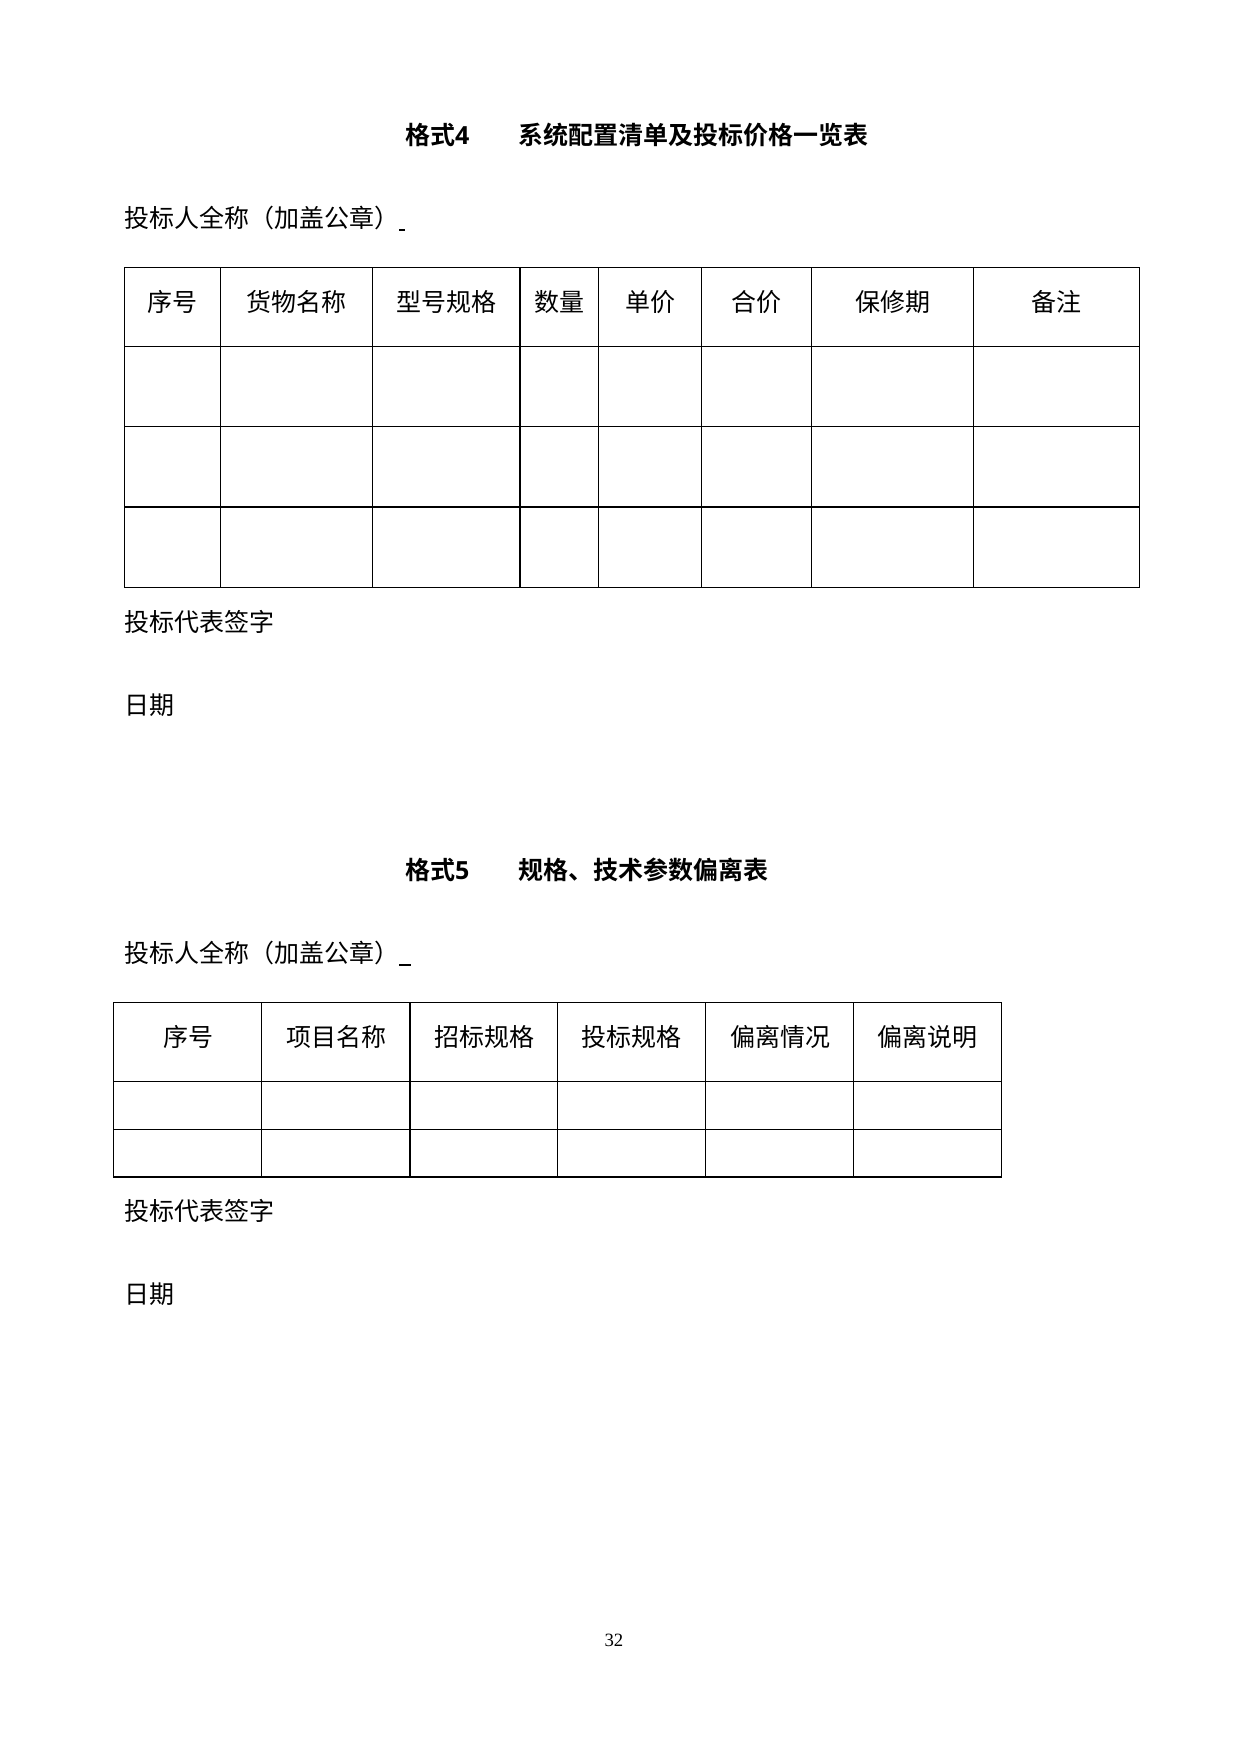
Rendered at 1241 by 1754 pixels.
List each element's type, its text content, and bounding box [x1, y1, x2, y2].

text 日期 [124, 671, 1116, 736]
table_cell [974, 427, 1139, 506]
table_cell [221, 347, 372, 426]
table_cell [411, 1130, 557, 1176]
table_cell [558, 1130, 705, 1176]
table_cell [262, 1082, 409, 1128]
table_cell [706, 1130, 853, 1176]
table_header 数量 [521, 268, 598, 346]
table_cell [114, 1082, 261, 1128]
table_cell [706, 1082, 853, 1128]
table_cell [599, 427, 701, 506]
table_cell [854, 1082, 1001, 1128]
table_cell [702, 508, 811, 587]
table_cell [558, 1082, 705, 1128]
table_cell [702, 427, 811, 506]
table_cell [812, 347, 973, 426]
table_cell [702, 347, 811, 426]
table_cell [812, 427, 973, 506]
text 日期 [124, 1261, 1116, 1326]
table_cell [373, 427, 519, 506]
table_cell [599, 347, 701, 426]
table_cell [125, 347, 220, 426]
table_header 型号规格 [373, 268, 519, 346]
text 投标人全称（加盖公章） [124, 184, 1116, 249]
table_cell [521, 347, 598, 426]
table_cell [521, 427, 598, 506]
table_cell [125, 427, 220, 506]
table_header 投标规格 [558, 1003, 705, 1081]
list 系统配置清单及投标价格一览表 [405, 101, 1116, 166]
table_cell [125, 508, 220, 587]
table_cell [974, 508, 1139, 587]
table_cell [373, 347, 519, 426]
table_header 备注 [974, 268, 1139, 346]
text 投标人全称（加盖公章） [124, 919, 1116, 984]
table_header 招标规格 [411, 1003, 557, 1081]
table_header 项目名称 [262, 1003, 409, 1081]
table_cell [974, 347, 1139, 426]
table_cell [521, 508, 598, 587]
table_cell [262, 1130, 409, 1176]
table_header 偏离说明 [854, 1003, 1001, 1081]
table_cell [373, 508, 519, 587]
table_cell [221, 427, 372, 506]
table_header 保修期 [812, 268, 973, 346]
text 投标代表签字 [124, 588, 1116, 653]
text 投标代表签字 [124, 1177, 1116, 1242]
table_cell [854, 1130, 1001, 1176]
table_header 单价 [599, 268, 701, 346]
table_cell [114, 1130, 261, 1176]
table_header 偏离情况 [706, 1003, 853, 1081]
table_cell [599, 508, 701, 587]
table_cell [812, 508, 973, 587]
table_cell [411, 1082, 557, 1128]
table_header 合价 [702, 268, 811, 346]
table_header 序号 [114, 1003, 261, 1081]
table_header 序号 [125, 268, 220, 346]
table_header 货物名称 [221, 268, 372, 346]
list 规格、技术参数偏离表 [405, 836, 1116, 901]
table_cell [221, 508, 372, 587]
